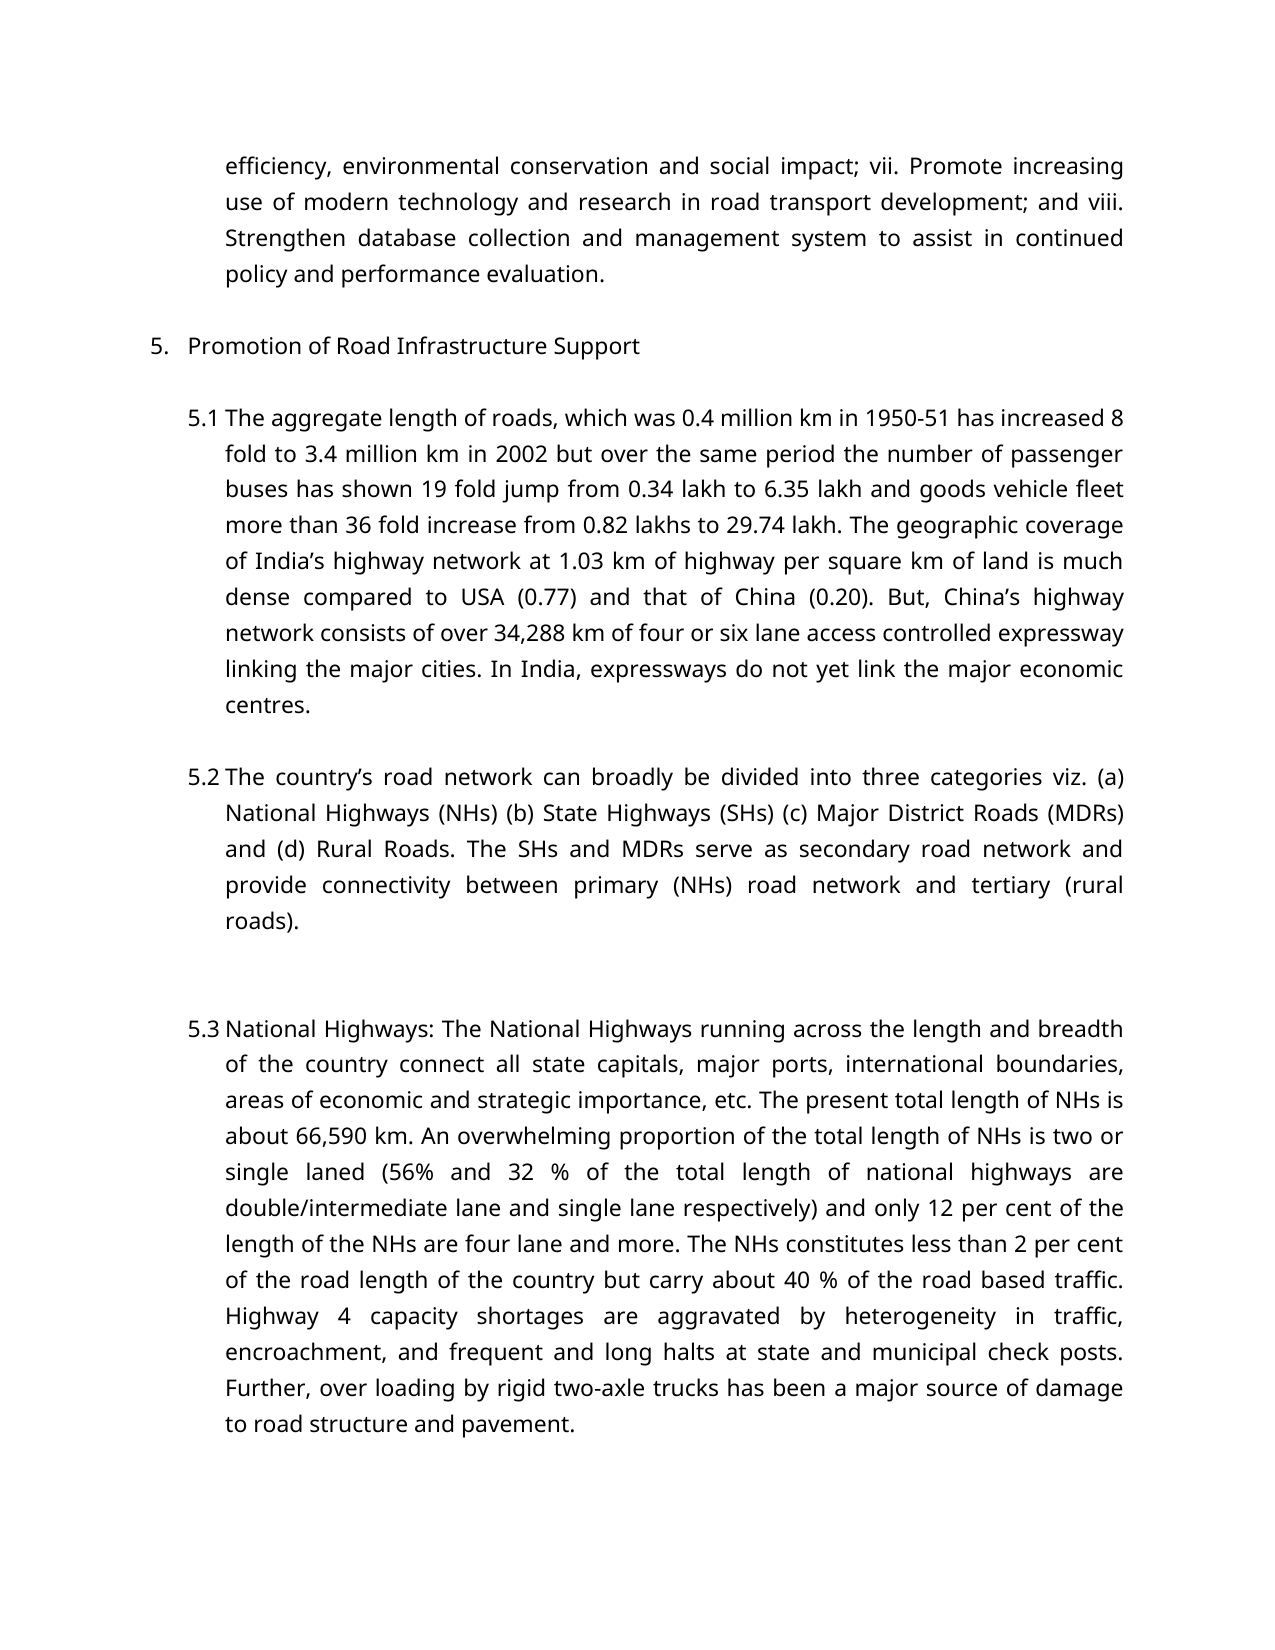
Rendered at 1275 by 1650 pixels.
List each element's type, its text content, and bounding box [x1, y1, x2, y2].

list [187, 150, 1125, 289]
list The country’s road network can broadly be divided into three categories viz. (a) National Highways (NHs) (b) State Highways (SHs) (c) Major District Roads (MDRs) and (d) Rural Roads. The SHs and MDRs serve as secondary road network and provide connectivity between primary (NHs) road network and tertiary (rural roads). [187, 761, 1125, 936]
list The aggregate length of roads, which was 0.4 million km in 1950-51 has increased 8 fold to 3.4 million km in 2002 but over the same period the number of passenger buses has shown 19 fold jump from 0.34 lakh to 6.35 lakh and goods vehicle fleet more than 36 fold increase from 0.82 lakhs to 29.74 lakh. The geographic coverage of India’s highway network at 1.03 km of highway per square km of land is much dense compared to USA (0.77) and that of China (0.20). But, China’s highway network consists of over 34,288 km of four or six lane access controlled expressway linking the major cities. In India, expressways do not yet link the major economic centres. [187, 402, 1125, 720]
list Promotion of Road Infrastructure Support [150, 330, 1125, 361]
list National Highways: The National Highways running across the length and breadth of the country connect all state capitals, major ports, international boundaries, areas of economic and strategic importance, etc. The present total length of NHs is about 66,590 km. An overwhelming proportion of the total length of NHs is two or single laned (56% and 32 % of the total length of national highways are double/intermediate lane and single lane respectively) and only 12 per cent of the length of the NHs are four lane and more. The NHs constitutes less than 2 per cent of the road length of the country but carry about 40 % of the road based traffic. Highway 4 capacity shortages are aggravated by heterogeneity in traffic, encroachment, and frequent and long halts at state and municipal check posts. Further, over loading by rigid two-axle trucks has been a major source of damage to road structure and pavement. [187, 1012, 1125, 1439]
